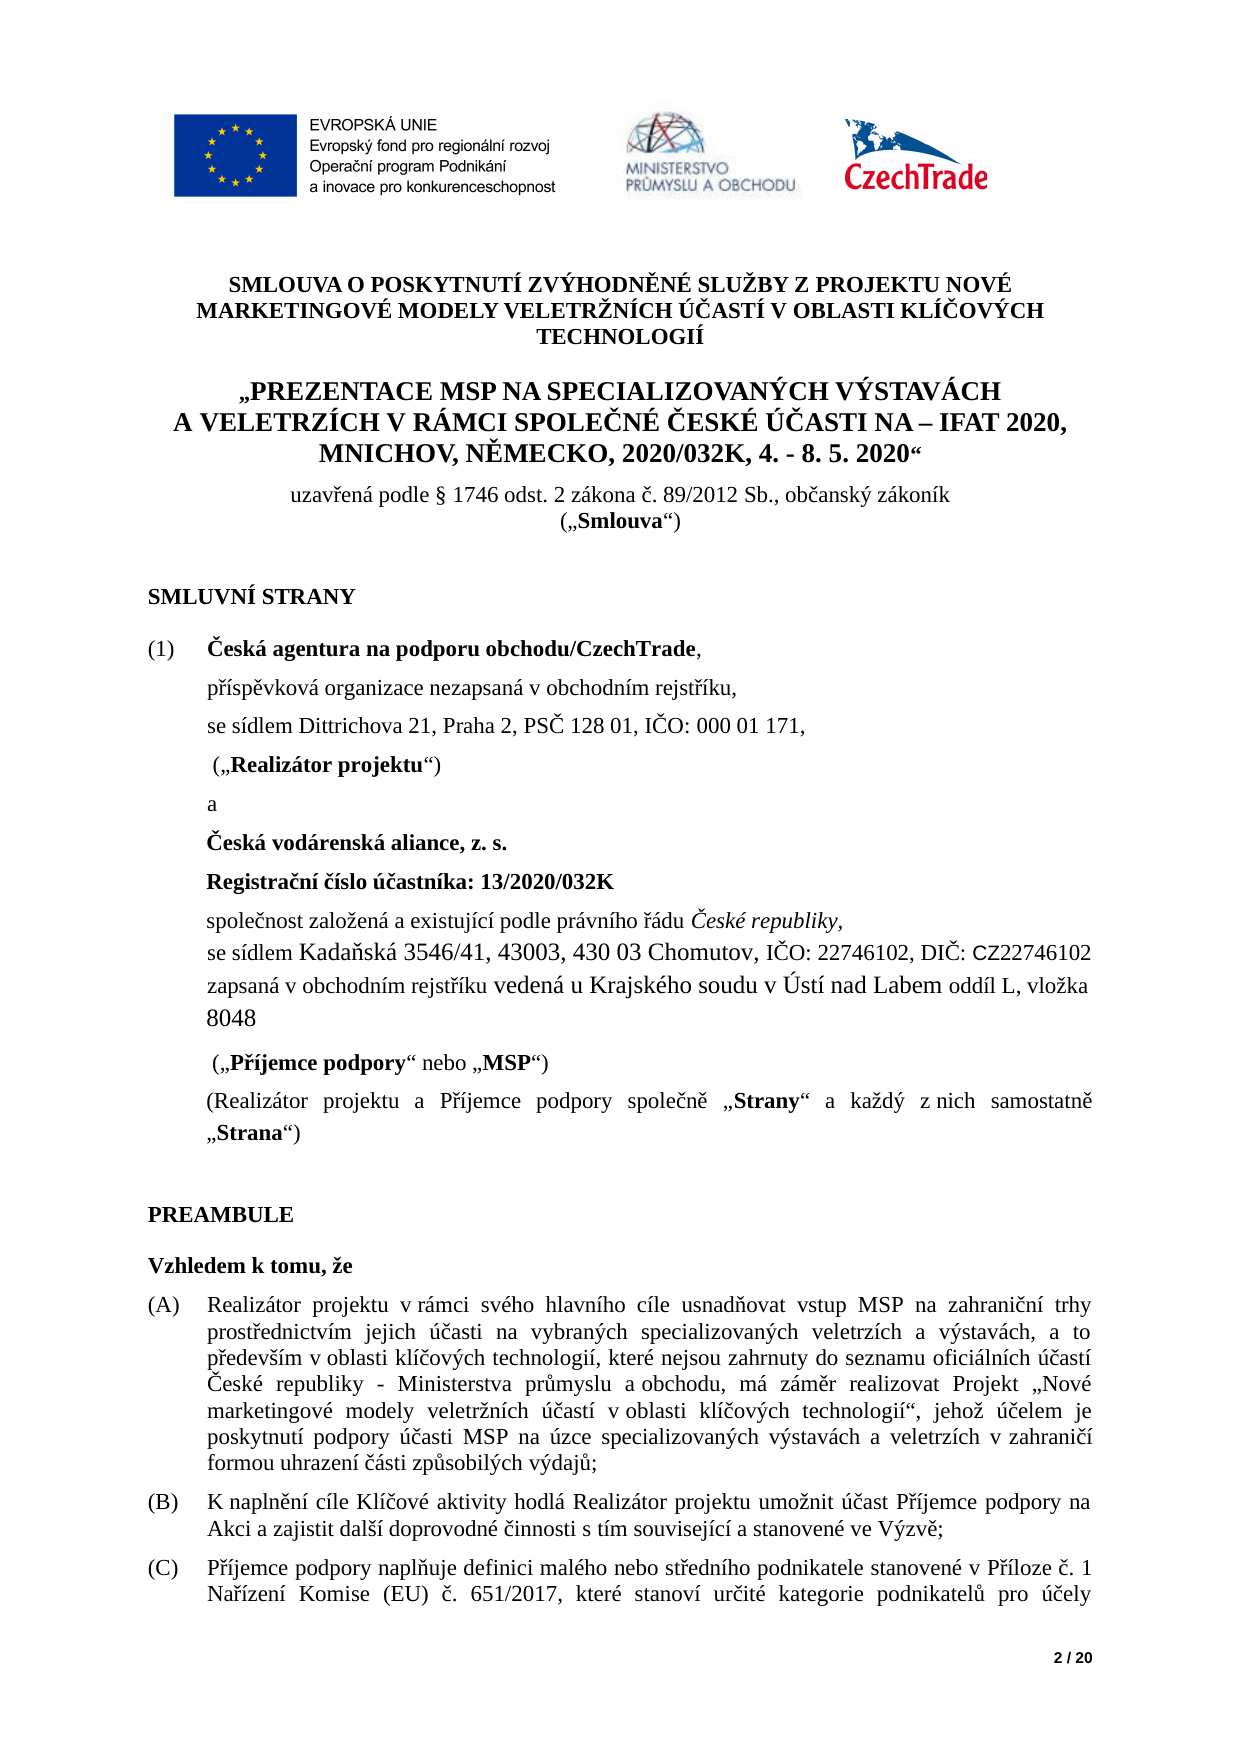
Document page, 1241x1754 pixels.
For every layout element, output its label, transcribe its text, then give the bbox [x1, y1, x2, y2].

picture [616, 101, 805, 202]
text a [207, 790, 1092, 817]
picture [845, 107, 988, 202]
text zapsaná v obchodním rejstříku vedená u Krajského soudu v Ústí nad Labem oddíl L, vložka 8048 [206, 970, 1092, 1032]
text příspěvková organizace nezapsaná v obchodním rejstříku, [207, 674, 1092, 700]
text Realizátor projektu v rámci svého hlavního cíle usnadňovat vstup MSP na zahraniční trhy prostřednictvím jejich účasti na vybraných specializovaných veletrzích a výstavách, a to především v oblasti klíčových technologií, které nejsou zahrnuty do seznamu oficiálních účastí České republiky - Ministerstva průmyslu a obchodu, má záměr realizovat Projekt „Nové marketingové modely veletržních účastí v oblasti klíčových technologií“, jehož účelem je poskytnutí podpory účasti MSP na úzce specializovaných výstavách a veletrzích v zahraničí formou uhrazení části způsobilých výdajů; [148, 1291, 1092, 1476]
text K naplnění cíle Klíčové aktivity hodlá Realizátor projektu umožnit účast Příjemce podpory na Akci a zajistit další doprovodné činnosti s tím související a stanovené ve Výzvě; [148, 1488, 1092, 1541]
list Česká agentura na podporu obchodu/CzechTrade, [148, 635, 1092, 661]
text Smluvní strany [148, 583, 1092, 610]
title SMLOUVA O poskytnutí zvýhodněné služby z projektu Nové marketingové modely veletržních účastí V OBLASTI KLÍČOVÝCH TECHNOLOGIÍ [148, 271, 1092, 350]
text (Realizátor projektu a Příjemce podpory společně „Strany“ a každý z nich samostatně „Strana“) [206, 1087, 1092, 1146]
picture [147, 87, 583, 202]
title „Prezentace MSP na specializovaných výstavách a veletrzích v rámci společné české účasti na – IFAT 2020, MNICHOV, NĚMECKO, 2020/032K, 4. - 8. 5. 2020“ [148, 375, 1092, 468]
text Vzhledem k tomu, že [148, 1252, 1092, 1279]
text Česká vodárenská aliance, z. s. [148, 829, 1092, 855]
text Preambule [148, 1201, 1092, 1227]
text Registrační číslo účastníka: 13/2020/032K [148, 868, 1092, 894]
text se sídlem Kadaňská 3546/41, 43003, 430 03 Chomutov, IČO: 22746102, DIČ: CZ22746102 [148, 937, 1092, 966]
text se sídlem Dittrichova 21, Praha 2, PSČ 128 01, IČO: 000 01 171, [207, 712, 1092, 739]
text („Realizátor projektu“) [207, 751, 1092, 778]
text společnost založená a existující podle právního řádu České republiky, [148, 907, 1092, 933]
text uzavřená podle § 1746 odst. 2 zákona č. 89/2012 Sb., občanský zákoník („Smlouva“) [148, 481, 1092, 533]
text („Příjemce podpory“ nebo „MSP“) [206, 1048, 1092, 1075]
